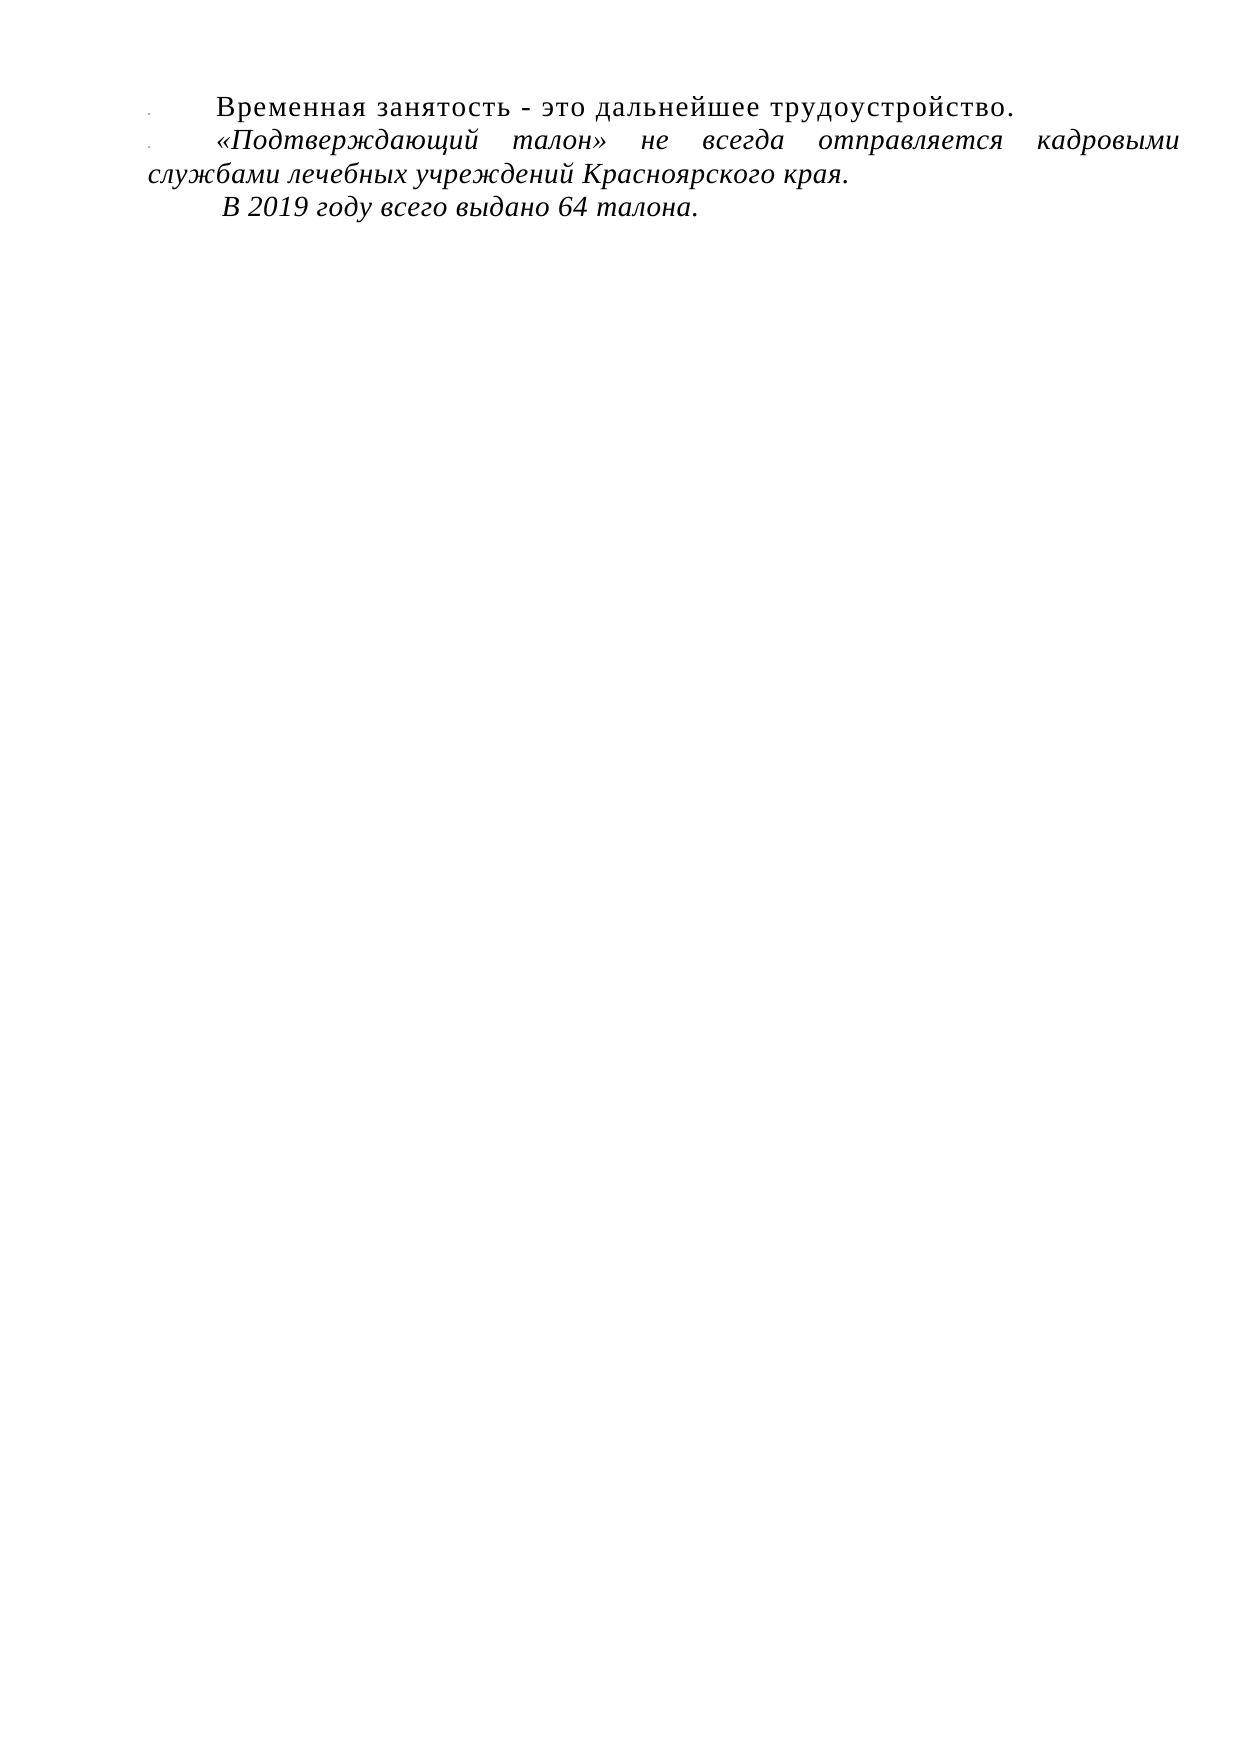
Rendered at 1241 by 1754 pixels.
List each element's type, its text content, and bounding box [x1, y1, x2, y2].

list Временная занятость - это дальнейшее трудоустройство. [148, 89, 1181, 122]
text В 2019 году всего выдано 64 талона. [148, 189, 1181, 223]
list «Подтверждающий талон» не всегда отправляется кадровыми службами лечебных учреждений Красноярского края. [148, 122, 1181, 189]
